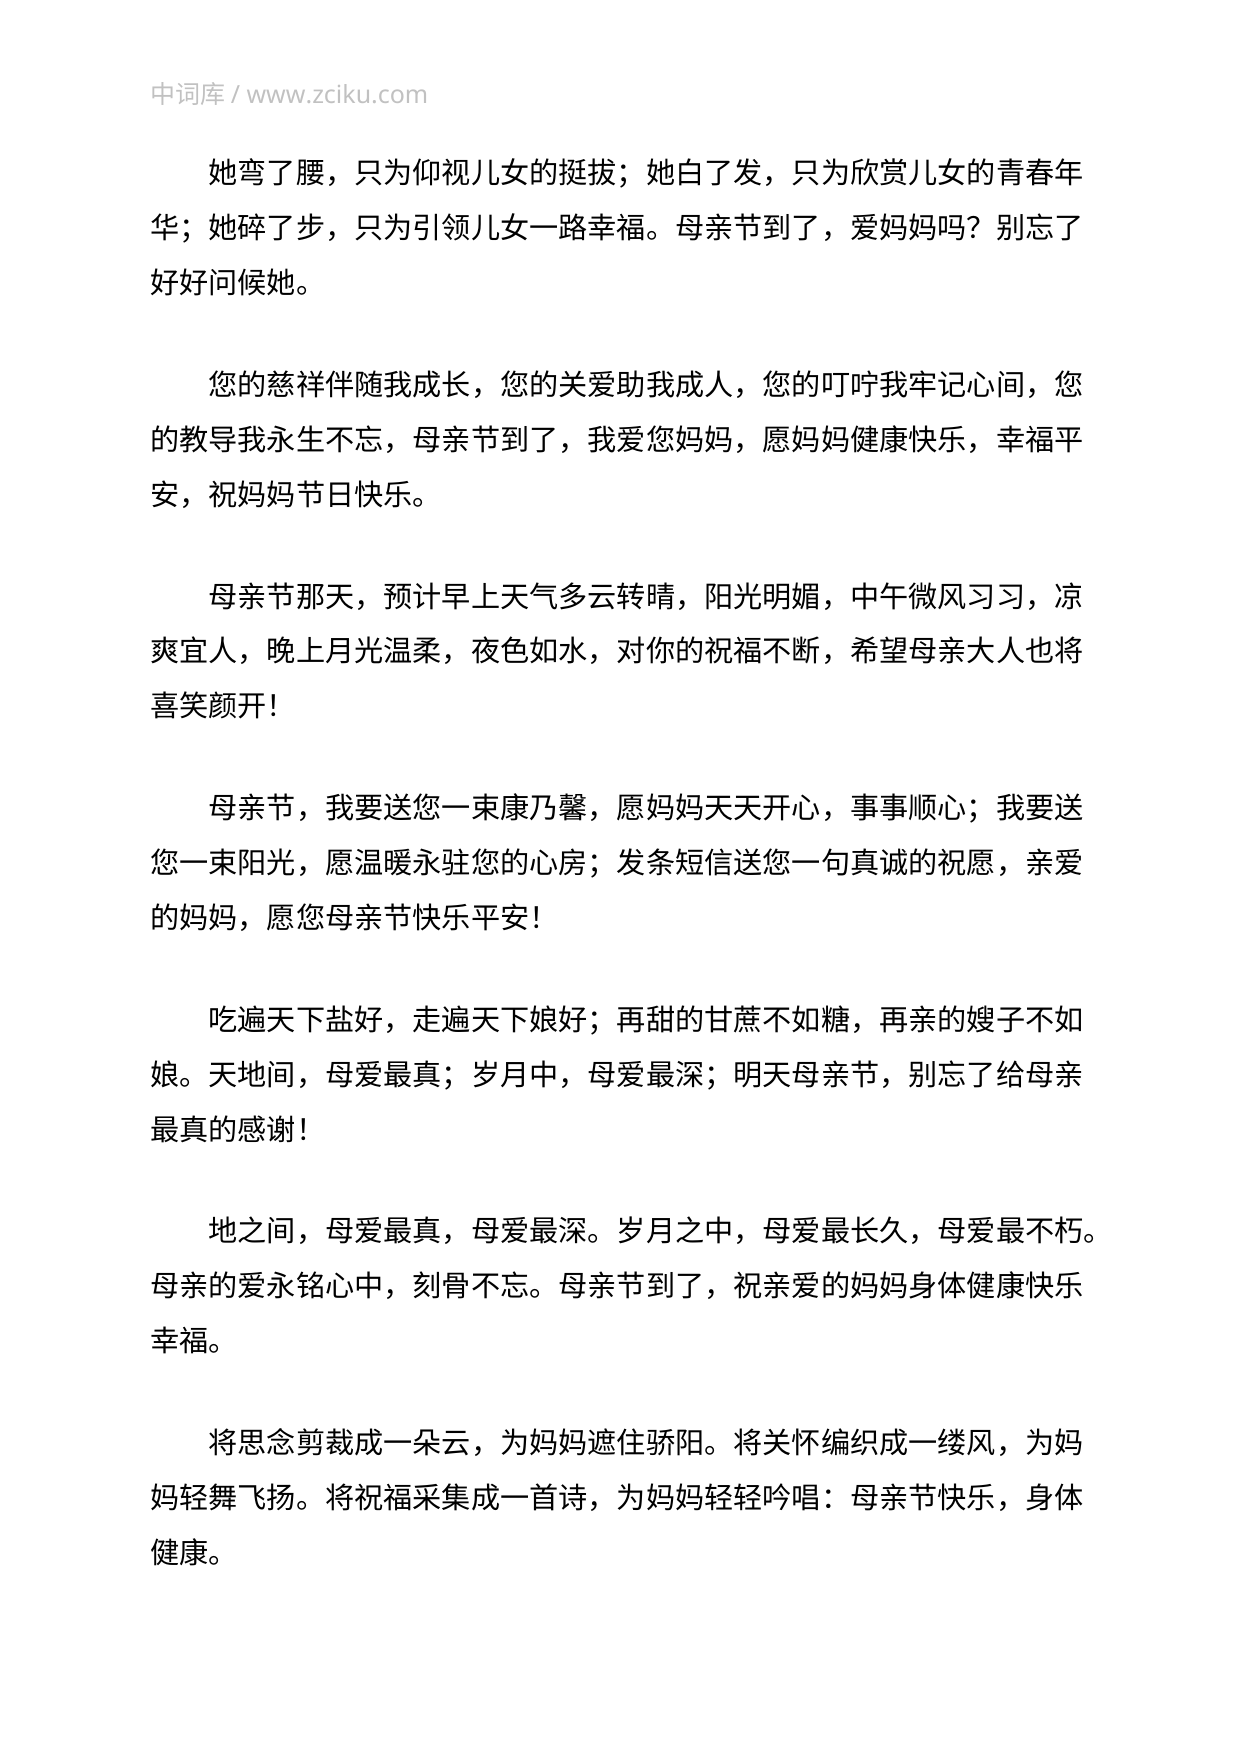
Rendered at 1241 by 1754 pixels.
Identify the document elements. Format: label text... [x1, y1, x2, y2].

text 将思念剪裁成一朵云，为妈妈遮住骄阳。将关怀编织成一缕风，为妈妈轻舞飞扬。将祝福采集成一首诗，为妈妈轻轻吟唱：母亲节快乐，身体健康。 [150, 1419, 1090, 1571]
text 地之间，母爱最真，母爱最深。岁月之中，母爱最长久，母爱最不朽。母亲的爱永铭心中，刻骨不忘。母亲节到了，祝亲爱的妈妈身体健康快乐幸福。 [150, 1208, 1090, 1360]
text 您的慈祥伴随我成长，您的关爱助我成人，您的叮咛我牢记心间，您的教导我永生不忘，母亲节到了，我爱您妈妈，愿妈妈健康快乐，幸福平安，祝妈妈节日快乐。 [150, 362, 1090, 514]
text 吃遍天下盐好，走遍天下娘好；再甜的甘蔗不如糖，再亲的嫂子不如娘。天地间，母爱最真；岁月中，母爱最深；明天母亲节，别忘了给母亲最真的感谢！ [150, 996, 1090, 1148]
text 母亲节那天，预计早上天气多云转晴，阳光明媚，中午微风习习，凉爽宜人，晚上月光温柔，夜色如水，对你的祝福不断，希望母亲大人也将喜笑颜开！ [150, 573, 1090, 725]
text 她弯了腰，只为仰视儿女的挺拔；她白了发，只为欣赏儿女的青春年华；她碎了步，只为引领儿女一路幸福。母亲节到了，爱妈妈吗？别忘了好好问候她。 [150, 150, 1090, 302]
text 母亲节，我要送您一束康乃馨，愿妈妈天天开心，事事顺心；我要送您一束阳光，愿温暖永驻您的心房；发条短信送您一句真诚的祝愿，亲爱的妈妈，愿您母亲节快乐平安！ [150, 785, 1090, 937]
